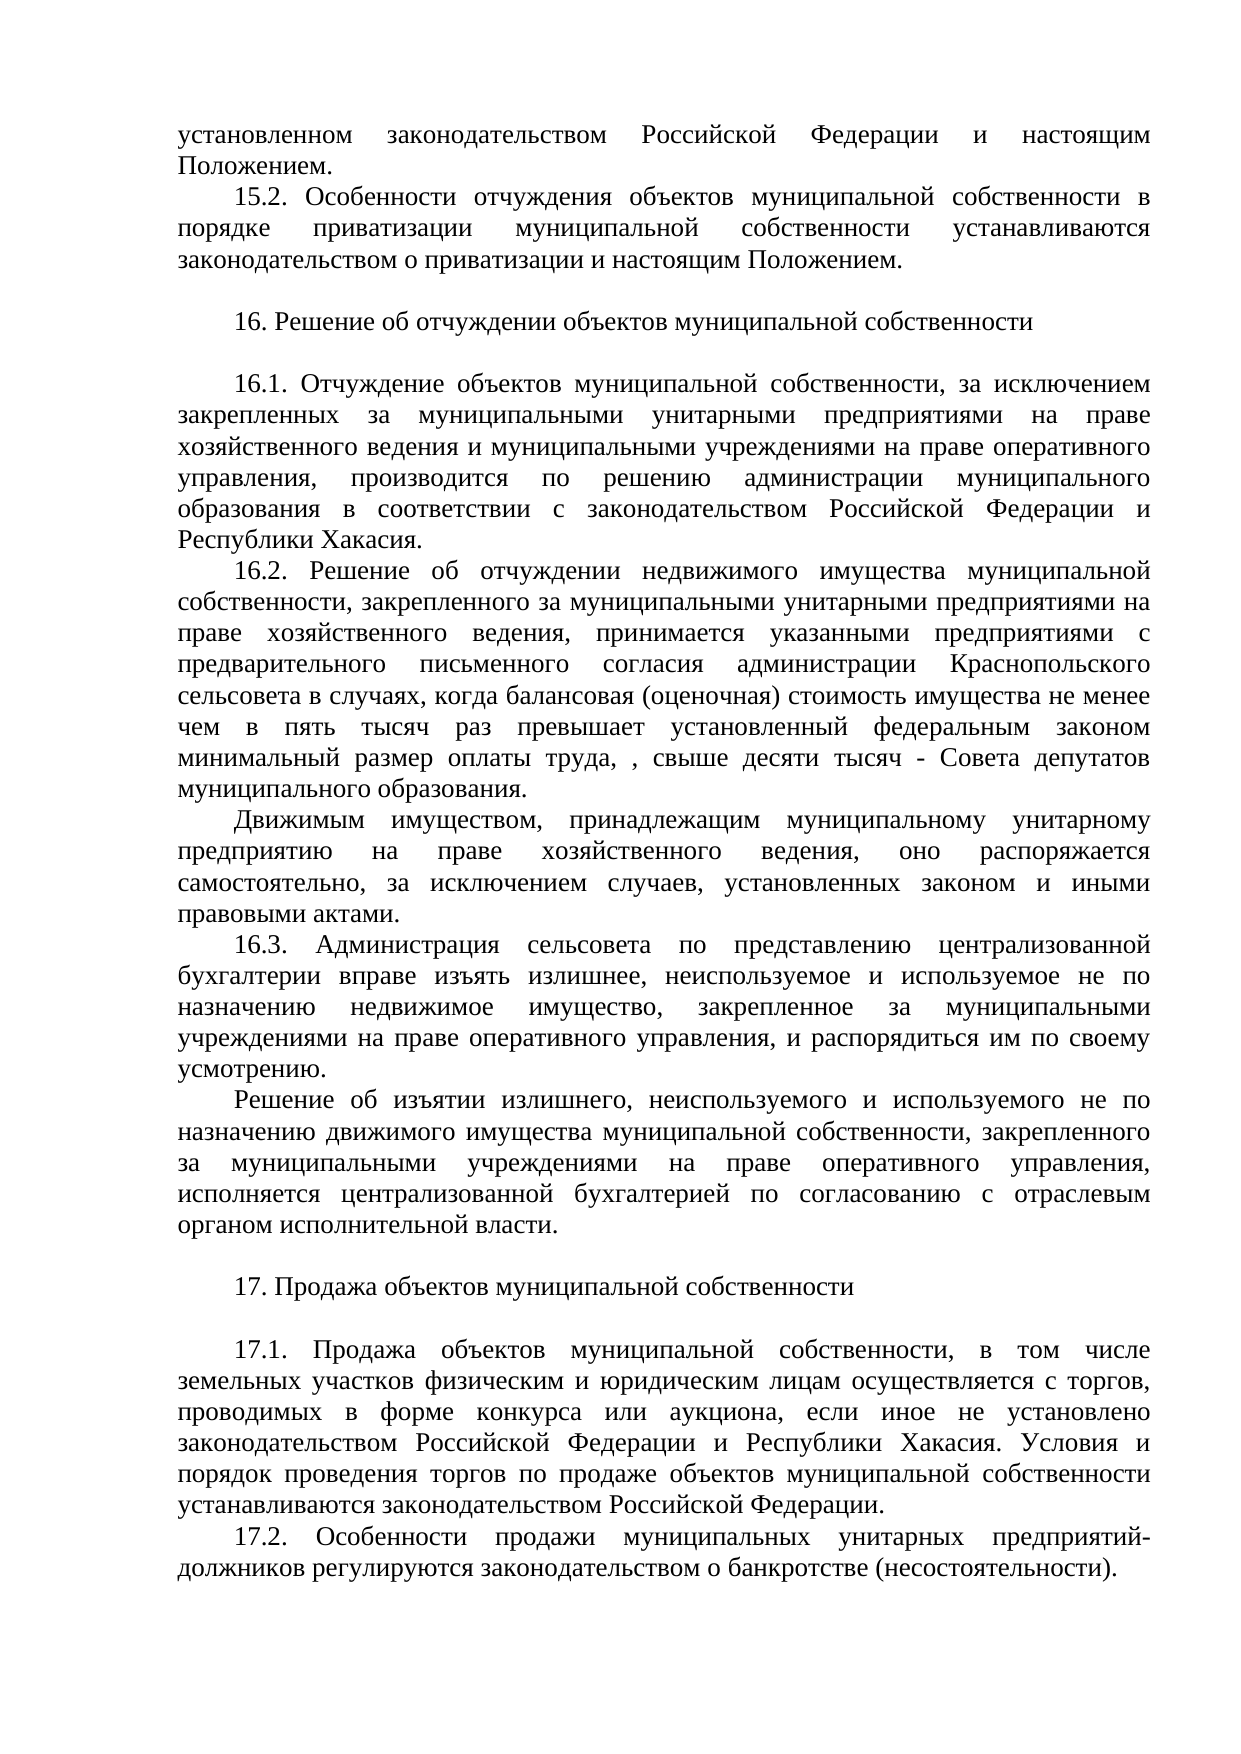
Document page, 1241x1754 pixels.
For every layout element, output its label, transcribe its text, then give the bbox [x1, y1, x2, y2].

text 17.2. Особенности продажи муниципальных унитарных предприятий-должников регулируются законодательством о банкротстве (несостоятельности). [177, 1520, 1152, 1582]
text Решение об изъятии излишнего, неиспользуемого и используемого не по назначению движимого имущества муниципальной собственности, закрепленного за муниципальными учреждениями на праве оперативного управления, исполняется централизованной бухгалтерией по согласованию с отраслевым органом исполнительной власти. [177, 1084, 1152, 1239]
text 15.2. Особенности отчуждения объектов муниципальной собственности в порядке приватизации муниципальной собственности устанавливаются законодательством о приватизации и настоящим Положением. [177, 180, 1152, 274]
text 16. Решение об отчуждении объектов муниципальной собственности [177, 305, 1152, 336]
text 16.3. Администрация сельсовета по представлению централизованной бухгалтерии вправе изъять излишнее, неиспользуемое и используемое не по назначению недвижимое имущество, закрепленное за муниципальными учреждениями на праве оперативного управления, и распорядиться им по своему усмотрению. [177, 928, 1152, 1084]
text Движимым имуществом, принадлежащим муниципальному унитарному предприятию на праве хозяйственного ведения, оно распоряжается самостоятельно, за исключением случаев, установленных законом и иными правовыми актами. [177, 803, 1152, 928]
text 17.1. Продажа объектов муниципальной собственности, в том числе земельных участков физическим и юридическим лицам осуществляется с торгов, проводимых в форме конкурса или аукциона, если иное не установлено законодательством Российской Федерации и Республики Хакасия. Условия и порядок проведения торгов по продаже объектов муниципальной собственности устанавливаются законодательством Российской Федерации. [177, 1333, 1152, 1520]
text 17. Продажа объектов муниципальной собственности [177, 1271, 1152, 1302]
text 16.1. Отчуждение объектов муниципальной собственности, за исключением закрепленных за муниципальными унитарными предприятиями на праве хозяйственного ведения и муниципальными учреждениями на праве оперативного управления, производится по решению администрации муниципального образования в соответствии с законодательством Российской Федерации и Республики Хакасия. [177, 367, 1152, 554]
text 16.2. Решение об отчуждении недвижимого имущества муниципальной собственности, закрепленного за муниципальными унитарными предприятиями на праве хозяйственного ведения, принимается указанными предприятиями с предварительного письменного согласия администрации Краснопольского сельсовета в случаях, когда балансовая (оценочная) стоимость имущества не менее чем в пять тысяч раз превышает установленный федеральным законом минимальный размер оплаты труда, , свыше десяти тысяч - Совета депутатов муниципального образования. [177, 554, 1152, 803]
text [177, 118, 1152, 180]
